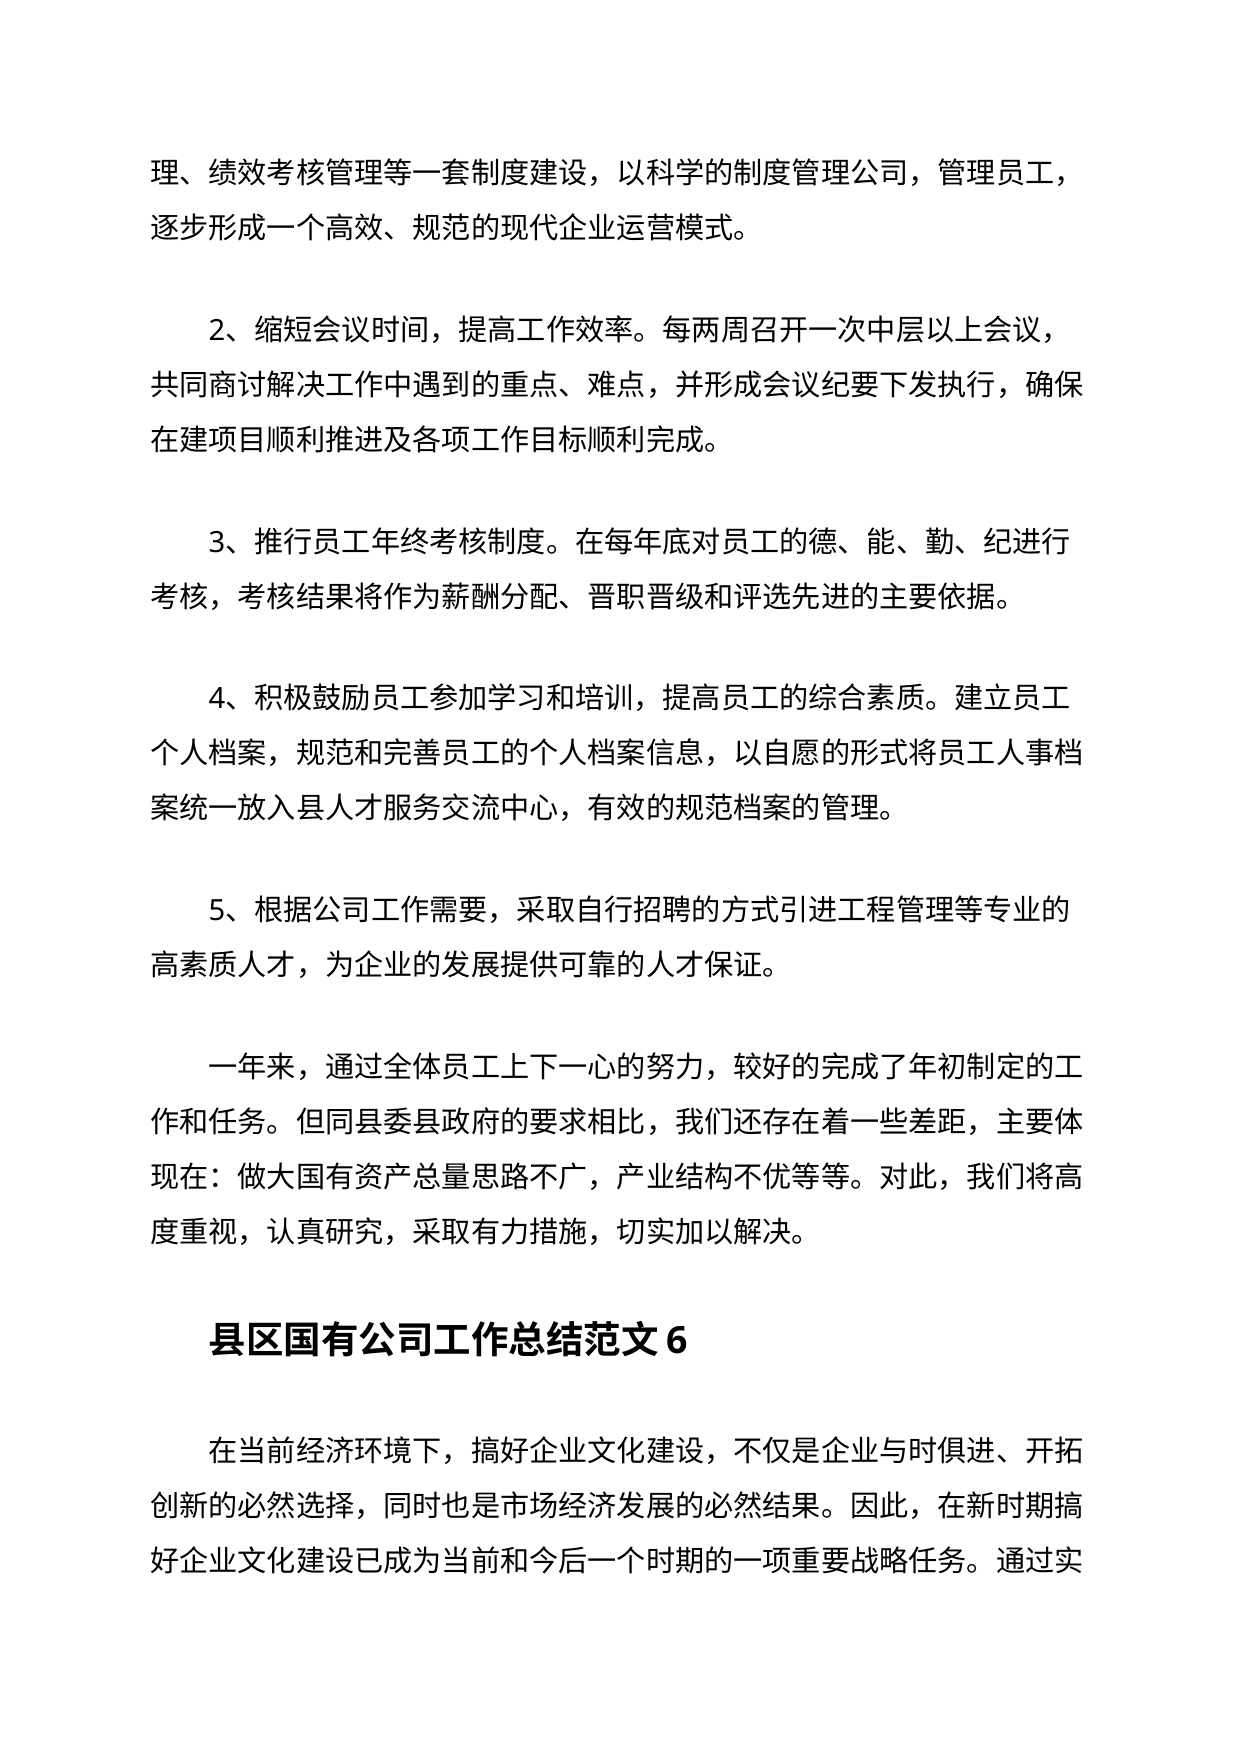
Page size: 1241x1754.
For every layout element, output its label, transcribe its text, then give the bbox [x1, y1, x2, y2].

text 一年来，通过全体员工上下一心的努力，较好的完成了年初制定的工作和任务。但同县委县政府的要求相比，我们还存在着一些差距，主要体现在：做大国有资产总量思路不广，产业结构不优等等。对此，我们将高度重视，认真研究，采取有力措施，切实加以解决。 [150, 1043, 1090, 1251]
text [150, 150, 1090, 247]
text 4、积极鼓励员工参加学习和培训，提高员工的综合素质。建立员工个人档案，规范和完善员工的个人档案信息，以自愿的形式将员工人事档案统一放入县人才服务交流中心，有效的规范档案的管理。 [150, 675, 1090, 827]
text 县区国有公司工作总结范文6 [150, 1310, 1090, 1364]
text 3、推行员工年终考核制度。在每年底对员工的德、能、勤、纪进行考核，考核结果将作为薪酬分配、晋职晋级和评选先进的主要依据。 [150, 518, 1090, 616]
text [150, 1428, 1090, 1580]
text 5、根据公司工作需要，采取自行招聘的方式引进工程管理等专业的高素质人才，为企业的发展提供可靠的人才保证。 [150, 887, 1090, 984]
text 2、缩短会议时间，提高工作效率。每两周召开一次中层以上会议，共同商讨解决工作中遇到的重点、难点，并形成会议纪要下发执行，确保在建项目顺利推进及各项工作目标顺利完成。 [150, 307, 1090, 459]
